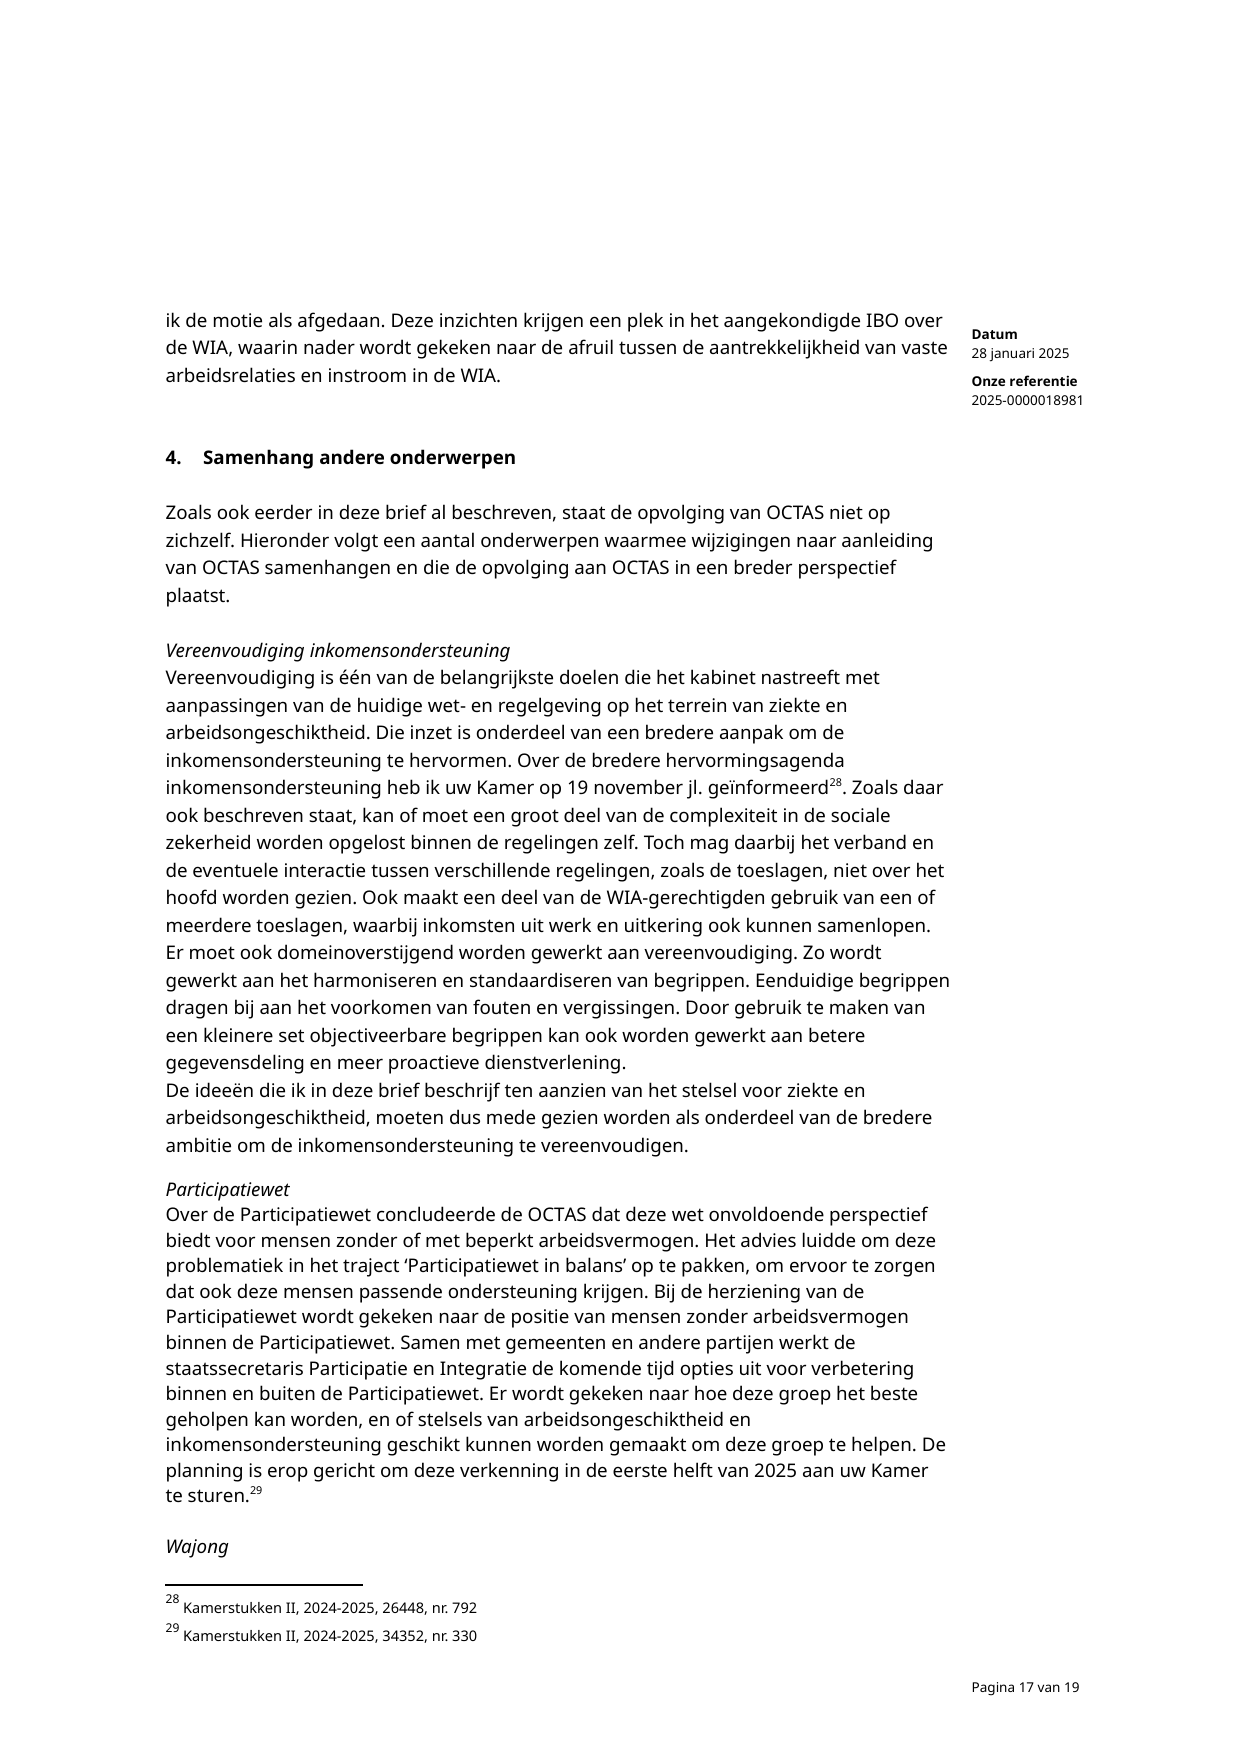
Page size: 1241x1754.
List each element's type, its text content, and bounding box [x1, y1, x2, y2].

text Over de Participatiewet concludeerde de OCTAS dat deze wet onvoldoende perspectief biedt voor mensen zonder of met beperkt arbeidsvermogen. Het advies luidde om deze problematiek in het traject ‘Participatiewet in balans’ op te pakken, om ervoor te zorgen dat ook deze mensen passende ondersteuning krijgen. Bij de herziening van de Participatiewet wordt gekeken naar de positie van mensen zonder arbeidsvermogen binnen de Participatiewet. Samen met gemeenten en andere partijen werkt de staatssecretaris Participatie en Integratie de komende tijd opties uit voor verbetering binnen en buiten de Participatiewet. Er wordt gekeken naar hoe deze groep het beste geholpen kan worden, en of stelsels van arbeidsongeschiktheid en inkomensondersteuning geschikt kunnen worden gemaakt om deze groep te helpen. De planning is erop gericht om deze verkenning in de eerste helft van 2025 aan uw Kamer te sturen. [165, 1202, 951, 1508]
list Zoals ook eerder in deze brief al beschreven, staat de opvolging van OCTAS niet op zichzelf. Hieronder volgt een aantal onderwerpen waarmee wijzigingen naar aanleiding van OCTAS samenhangen en die de opvolging aan OCTAS in een breder perspectief plaatst. [165, 499, 951, 608]
list Vereenvoudiging inkomensondersteuning Vereenvoudiging is één van de belangrijkste doelen die het kabinet nastreeft met aanpassingen van de huidige wet- en regelgeving op het terrein van ziekte en arbeidsongeschiktheid. Die inzet is onderdeel van een bredere aanpak om de inkomensondersteuning te hervormen. Over de bredere hervormingsagenda inkomensondersteuning heb ik uw Kamer op 19 november jl. geïnformeerd. Zoals daar ook beschreven staat, kan of moet een groot deel van de complexiteit in de sociale zekerheid worden opgelost binnen de regelingen zelf. Toch mag daarbij het verband en de eventuele interactie tussen verschillende regelingen, zoals de toeslagen, niet over het hoofd worden gezien. Ook maakt een deel van de WIA-gerechtigden gebruik van een of meerdere toeslagen, waarbij inkomsten uit werk en uitkering ook kunnen samenlopen. Er moet ook domeinoverstijgend worden gewerkt aan vereenvoudiging. Zo wordt gewerkt aan het harmoniseren en standaardiseren van begrippen. Eenduidige begrippen dragen bij aan het voorkomen van fouten en vergissingen. Door gebruik te maken van een kleinere set objectiveerbare begrippen kan ook worden gewerkt aan betere gegevensdeling en meer proactieve dienstverlening. [165, 637, 951, 1075]
list Samenhang andere onderwerpen [165, 444, 951, 498]
text Participatiewet [165, 1176, 951, 1202]
list De ideeën die ik in deze brief beschrijf ten aanzien van het stelsel voor ziekte en arbeidsongeschiktheid, moeten dus mede gezien worden als onderdeel van de bredere ambitie om de inkomensondersteuning te vereenvoudigen. [165, 1077, 951, 1158]
list Wajong [165, 1533, 951, 1559]
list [165, 307, 951, 388]
